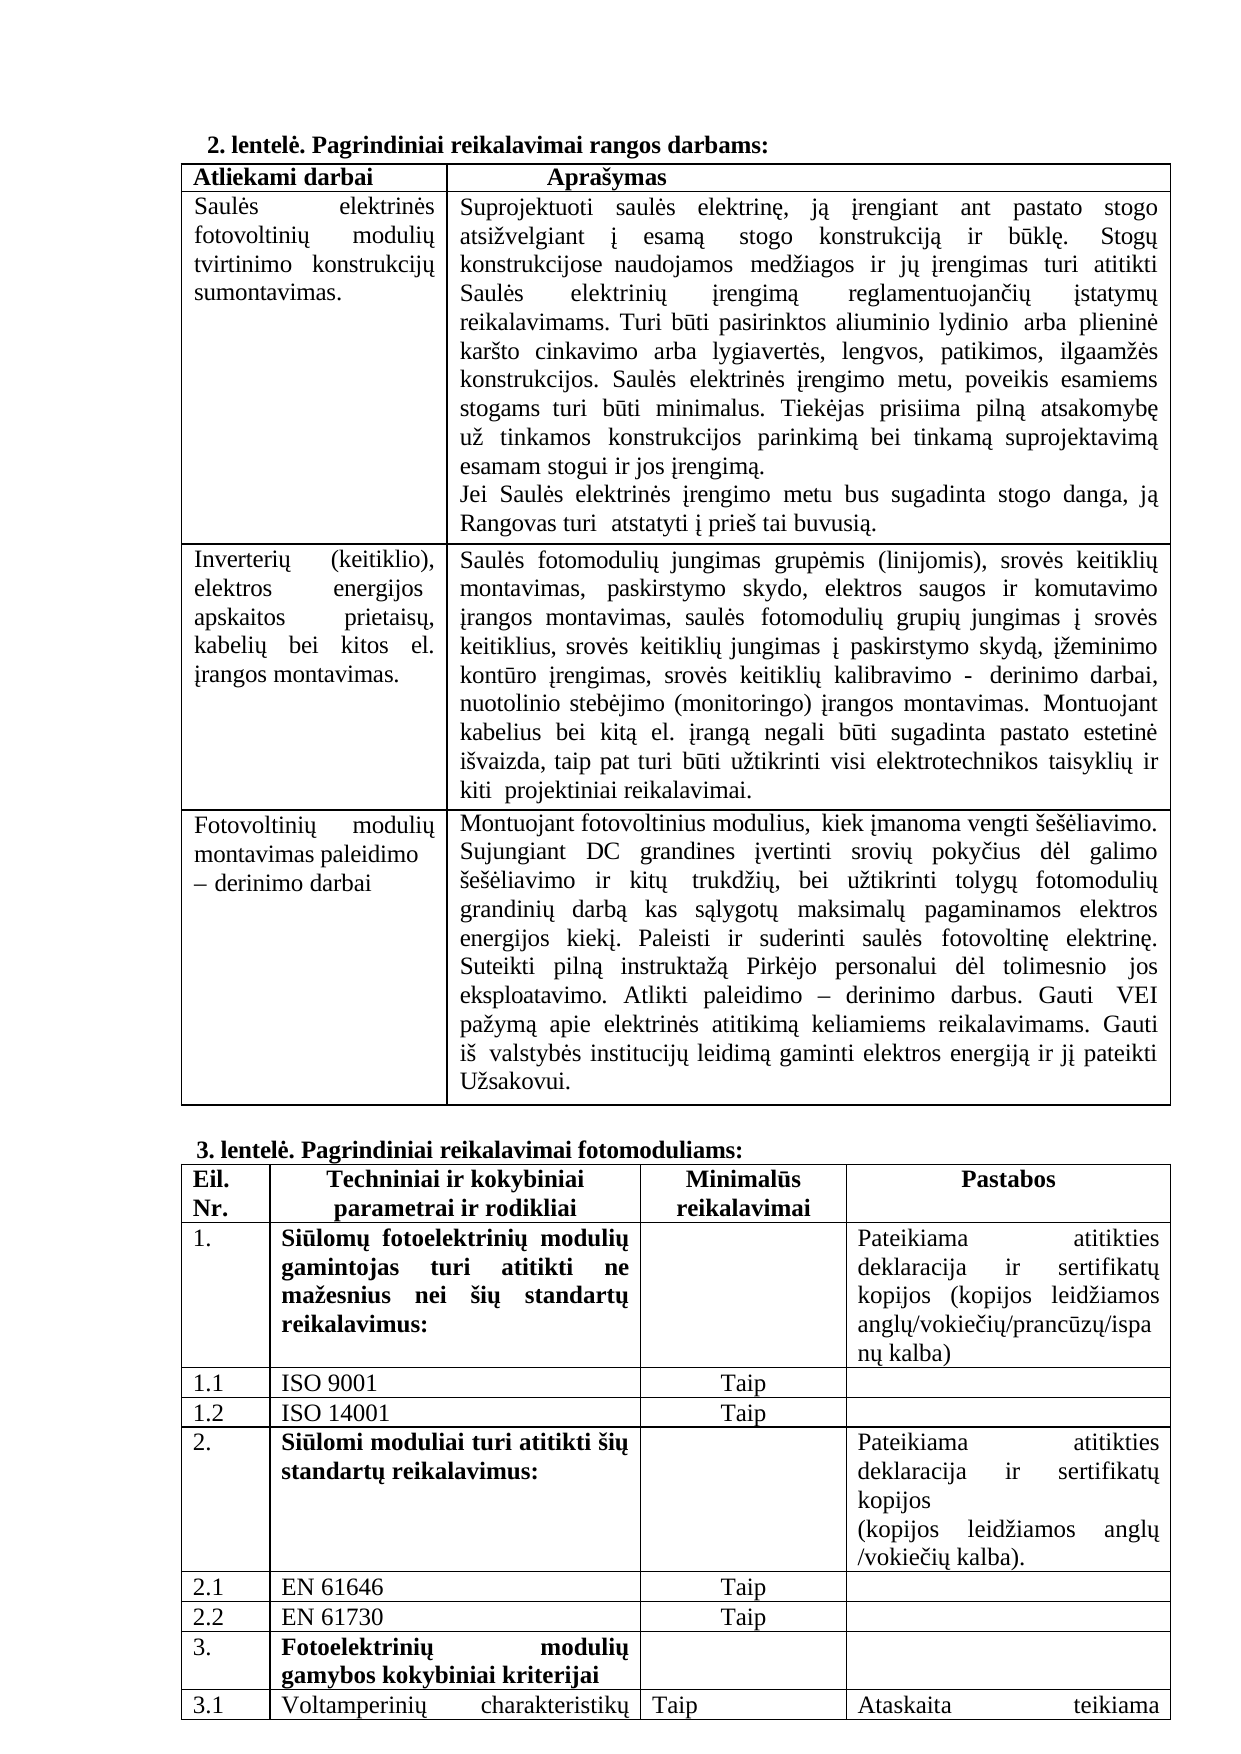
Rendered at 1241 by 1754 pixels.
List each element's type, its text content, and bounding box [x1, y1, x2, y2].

table_cell Fotovoltinių modulių montavimas paleidimo – derinimo darbai [182, 811, 446, 1104]
text 3. lentelė. Pagrindiniai reikalavimai fotomoduliams: [167, 1135, 1192, 1163]
table_header Eil. Nr. [182, 1165, 269, 1222]
table_cell Pateikiama atitikties deklaracija ir sertifikatų kopijos (kopijos leidžiamos anglų/vokiečių/prancūzų/ispanų kalba) [847, 1223, 1170, 1367]
table_cell Siūlomi moduliai turi atitikti šių standartų reikalavimus: [271, 1428, 640, 1571]
table_cell Taip [641, 1398, 846, 1426]
table_cell 2.2 [182, 1602, 269, 1631]
table_header Aprašymas [448, 165, 1170, 191]
table_cell Taip [641, 1602, 846, 1631]
table_cell Saulės fotomodulių jungimas grupėmis (linijomis), srovės keitiklių montavimas, paskirstymo skydo, elektros saugos ir komutavimo įrangos montavimas, saulės fotomodulių grupių jungimas į srovės keitiklius, srovės keitiklių jungimas į paskirstymo skydą, įžeminimo kontūro įrengimas, srovės keitiklių kalibravimo - derinimo darbai, nuotolinio stebėjimo (monitoringo) įrangos montavimas. Montuojant kabelius bei kitą el. įrangą negali būti sugadinta pastato estetinė išvaizda, taip pat turi būti užtikrinti visi elektrotechnikos taisyklių ir kiti projektiniai reikalavimai. [448, 545, 1170, 809]
table_cell [641, 1632, 846, 1689]
table_cell Suprojektuoti saulės elektrinę, ją įrengiant ant pastato stogo atsižvelgiant į esamą stogo konstrukciją ir būklę. Stogų konstrukcijose naudojamos medžiagos ir jų įrengimas turi atitikti Saulės elektrinių įrengimą reglamentuojančių įstatymų reikalavimams. Turi būti pasirinktos aliuminio lydinio arba plieninė karšto cinkavimo arba lygiavertės, lengvos, patikimos, ilgaamžės konstrukcijos. Saulės elektrinės įrengimo metu, poveikis esamiems stogams turi būti minimalus. Tiekėjas prisiima pilną atsakomybę už tinkamos konstrukcijos parinkimą bei tinkamą suprojektavimą esamam stogui ir jos įrengimą. Jei Saulės elektrinės įrengimo metu bus sugadinta stogo danga, ją Rangovas turi atstatyti į prieš tai buvusią. [448, 192, 1170, 543]
table_cell [641, 1428, 846, 1571]
text 2. lentelė. Pagrindiniai reikalavimai rangos darbams: [207, 130, 1192, 159]
table_cell 2.1 [182, 1572, 269, 1601]
table_cell [847, 1368, 1170, 1397]
table_cell Montuojant fotovoltinius modulius, kiek įmanoma vengti šešėliavimo. Sujungiant DC grandines įvertinti srovių pokyčius dėl galimo šešėliavimo ir kitų trukdžių, bei užtikrinti tolygų fotomodulių grandinių darbą kas sąlygotų maksimalų pagaminamos elektros energijos kiekį. Paleisti ir suderinti saulės fotovoltinę elektrinę. Suteikti pilną instruktažą Pirkėjo personalui dėl tolimesnio jos eksploatavimo. Atlikti paleidimo – derinimo darbus. Gauti VEI pažymą apie elektrinės atitikimą keliamiems reikalavimams. Gauti iš valstybės institucijų leidimą gaminti elektros energiją ir jį pateikti Užsakovui. [448, 811, 1170, 1104]
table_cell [847, 1690, 1170, 1719]
table_cell 3.1 [182, 1690, 269, 1719]
table_header Techniniai ir kokybiniai parametrai ir rodikliai [271, 1165, 640, 1222]
table_cell 2. [182, 1428, 269, 1571]
table_cell Saulės elektrinės fotovoltinių modulių tvirtinimo konstrukcijų sumontavimas. [182, 192, 446, 543]
table_header Minimalūs reikalavimai [641, 1165, 846, 1222]
table_cell 3. [182, 1632, 269, 1689]
table_cell ISO 14001 [271, 1398, 640, 1426]
table_cell Taip [641, 1690, 846, 1719]
table_cell 1.2 [182, 1398, 269, 1426]
table_cell Pateikiama atitikties deklaracija ir sertifikatų kopijos (kopijos leidžiamos anglų /vokiečių kalba). [847, 1428, 1170, 1571]
table_cell Taip [641, 1572, 846, 1601]
table_cell [847, 1602, 1170, 1631]
table_cell Fotoelektrinių modulių gamybos kokybiniai kriterijai [271, 1632, 640, 1689]
table_cell EN 61646 [271, 1572, 640, 1601]
table_cell 1.1 [182, 1368, 269, 1397]
table_cell [847, 1632, 1170, 1689]
table_cell Inverterių (keitiklio), elektros energijos apskaitos prietaisų, kabelių bei kitos el. įrangos montavimas. [182, 545, 446, 809]
table_cell [847, 1398, 1170, 1426]
table_cell [641, 1223, 846, 1367]
table_cell [847, 1572, 1170, 1601]
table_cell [271, 1690, 640, 1719]
table_cell 1. [182, 1223, 269, 1367]
table_header Pastabos [847, 1165, 1170, 1222]
table_header Atliekami darbai [182, 165, 446, 191]
table_cell Siūlomų fotoelektrinių modulių gamintojas turi atitikti ne mažesnius nei šių standartų reikalavimus: [271, 1223, 640, 1367]
table_cell ISO 9001 [271, 1368, 640, 1397]
table_cell Taip [641, 1368, 846, 1397]
table_cell EN 61730 [271, 1602, 640, 1631]
